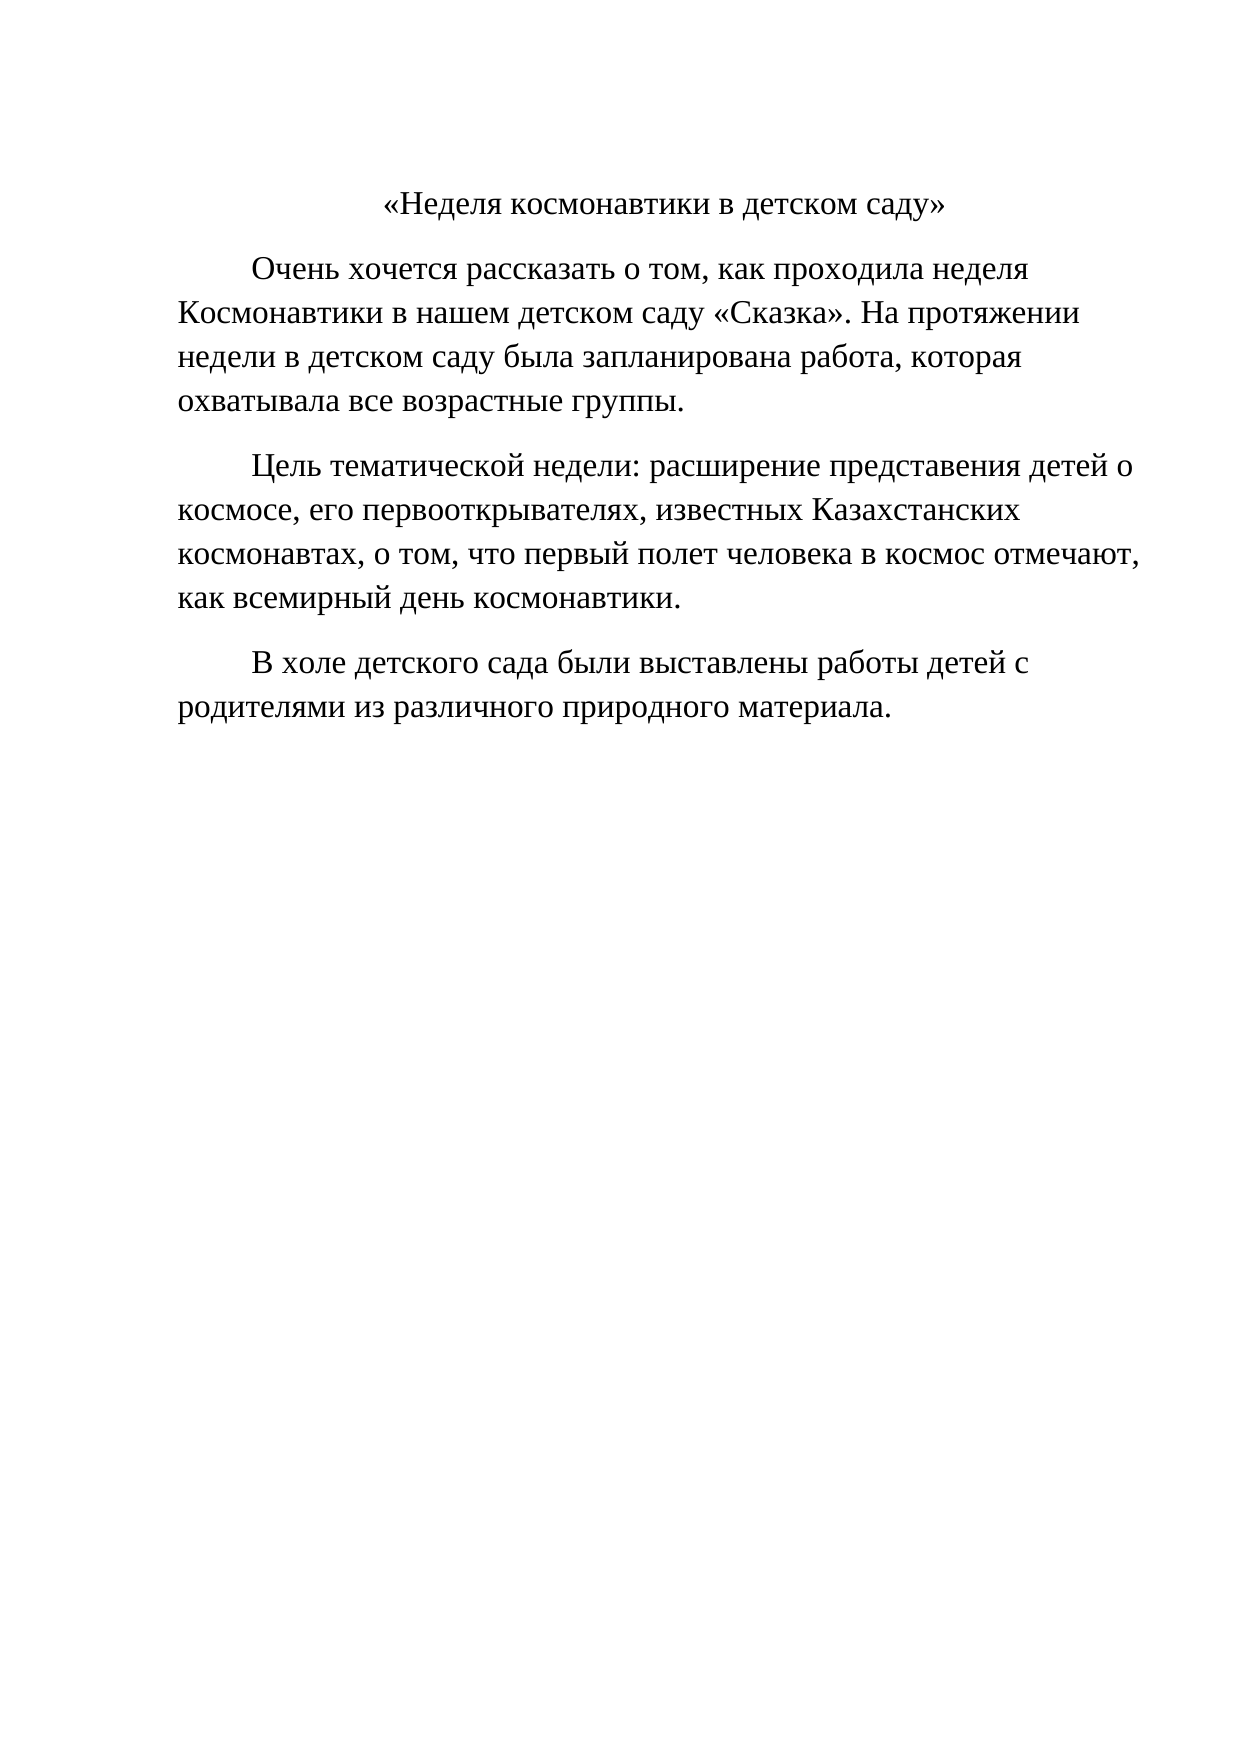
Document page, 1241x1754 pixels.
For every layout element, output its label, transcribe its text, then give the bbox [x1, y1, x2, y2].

text Цель тематической недели: расширение представения детей о космосе, его первооткрывателях, известных Казахстанских космонавтах, о том, что первый полет человека в космос отмечают, как всемирный день космонавтики. [177, 445, 1152, 616]
text В холе детского сада были выставлены работы детей с родителями из различного природного материала. [177, 642, 1152, 724]
text Очень хочется рассказать о том, как проходила неделя Космонавтики в нашем детском саду «Сказка». На протяжении недели в детском саду была запланирована работа, которая охватывала все возрастные группы. [177, 248, 1152, 418]
text «Неделя космонавтики в детском саду» [177, 183, 1152, 221]
